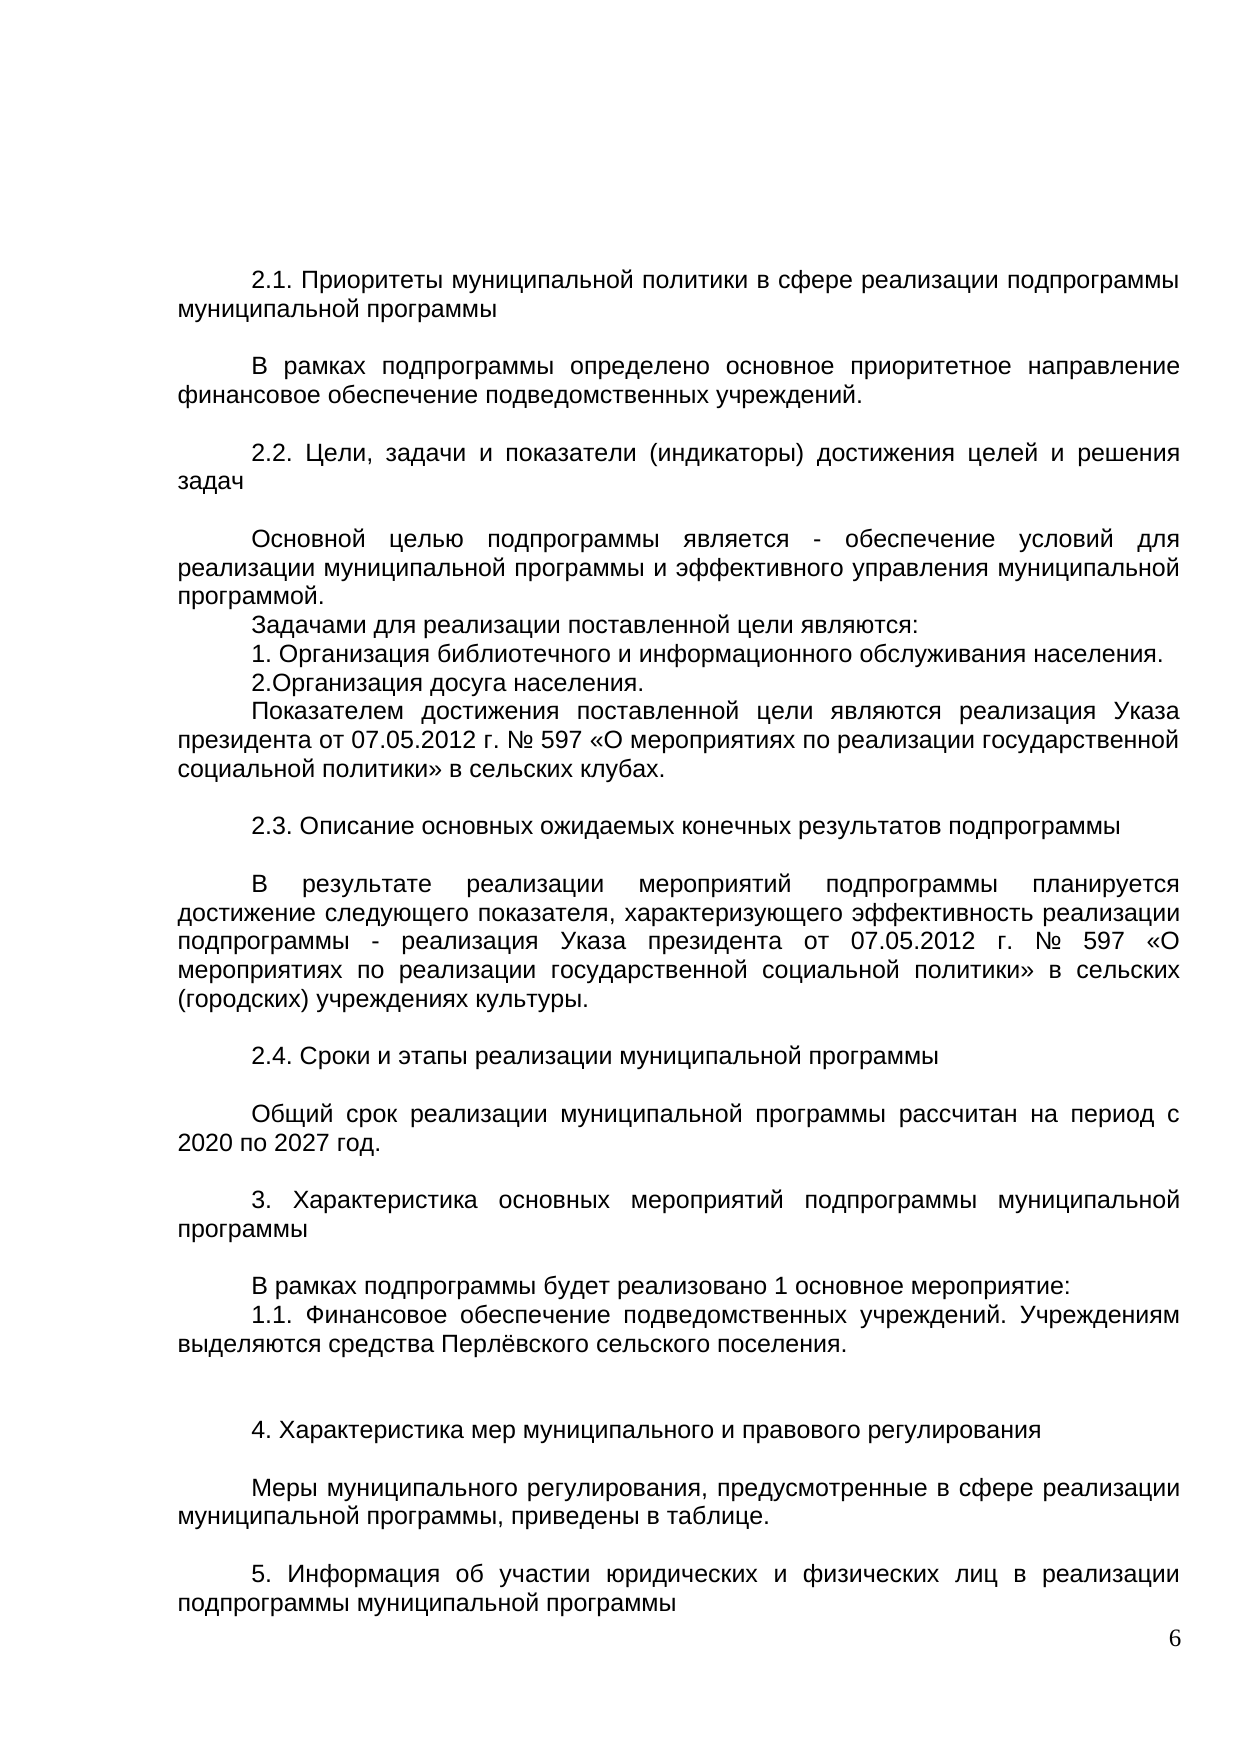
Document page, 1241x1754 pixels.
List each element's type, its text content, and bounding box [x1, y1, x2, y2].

text Меры муниципального регулирования, предусмотренные в сфере реализации муниципальной программы, приведены в таблице. [177, 1472, 1181, 1530]
text 2.1. Приоритеты муниципальной политики в сфере реализации подпрограммы муниципальной программы [177, 265, 1181, 322]
text В результате реализации мероприятий подпрограммы планируется достижение следующего показателя, характеризующего эффективность реализации подпрограммы - реализация Указа президента от 07.05.2012 г. № 597 «О мероприятиях по реализации государственной социальной политики» в сельских (городских) учреждениях культуры. [177, 869, 1181, 1012]
text 2.Организация досуга населения. [177, 667, 1181, 696]
text Основной целью подпрограммы является - обеспечение условий для реализации муниципальной программы и эффективного управления муниципальной программой. [177, 524, 1181, 610]
text 2.3. Описание основных ожидаемых конечных результатов подпрограммы [177, 811, 1181, 840]
text 1.1. Финансовое обеспечение подведомственных учреждений. Учреждениям выделяются средства Перлёвского сельского поселения. [177, 1300, 1181, 1357]
text 5. Информация об участии юридических и физических лиц в реализации подпрограммы муниципальной программы [177, 1559, 1181, 1616]
text 4. Характеристика мер муниципального и правового регулирования [177, 1415, 1181, 1444]
text Общий срок реализации муниципальной программы рассчитан на период с 2020 по 2027 год. [177, 1099, 1181, 1156]
text 2.2. Цели, задачи и показатели (индикаторы) достижения целей и решения задач [177, 437, 1181, 495]
text 2.4. Сроки и этапы реализации муниципальной программы [177, 1041, 1181, 1070]
text В рамках подпрограммы будет реализовано 1 основное мероприятие: [177, 1271, 1181, 1300]
text 3. Характеристика основных мероприятий подпрограммы муниципальной программы [177, 1185, 1181, 1242]
text В рамках подпрограммы определено основное приоритетное направление финансовое обеспечение подведомственных учреждений. [177, 351, 1181, 409]
text Показателем достижения поставленной цели являются реализация Указа президента от 07.05.2012 г. № 597 «О мероприятиях по реализации государственной социальной политики» в сельских клубах. [177, 696, 1181, 782]
text 1. Организация библиотечного и информационного обслуживания населения. [177, 639, 1181, 667]
text Задачами для реализации поставленной цели являются: [177, 610, 1181, 639]
